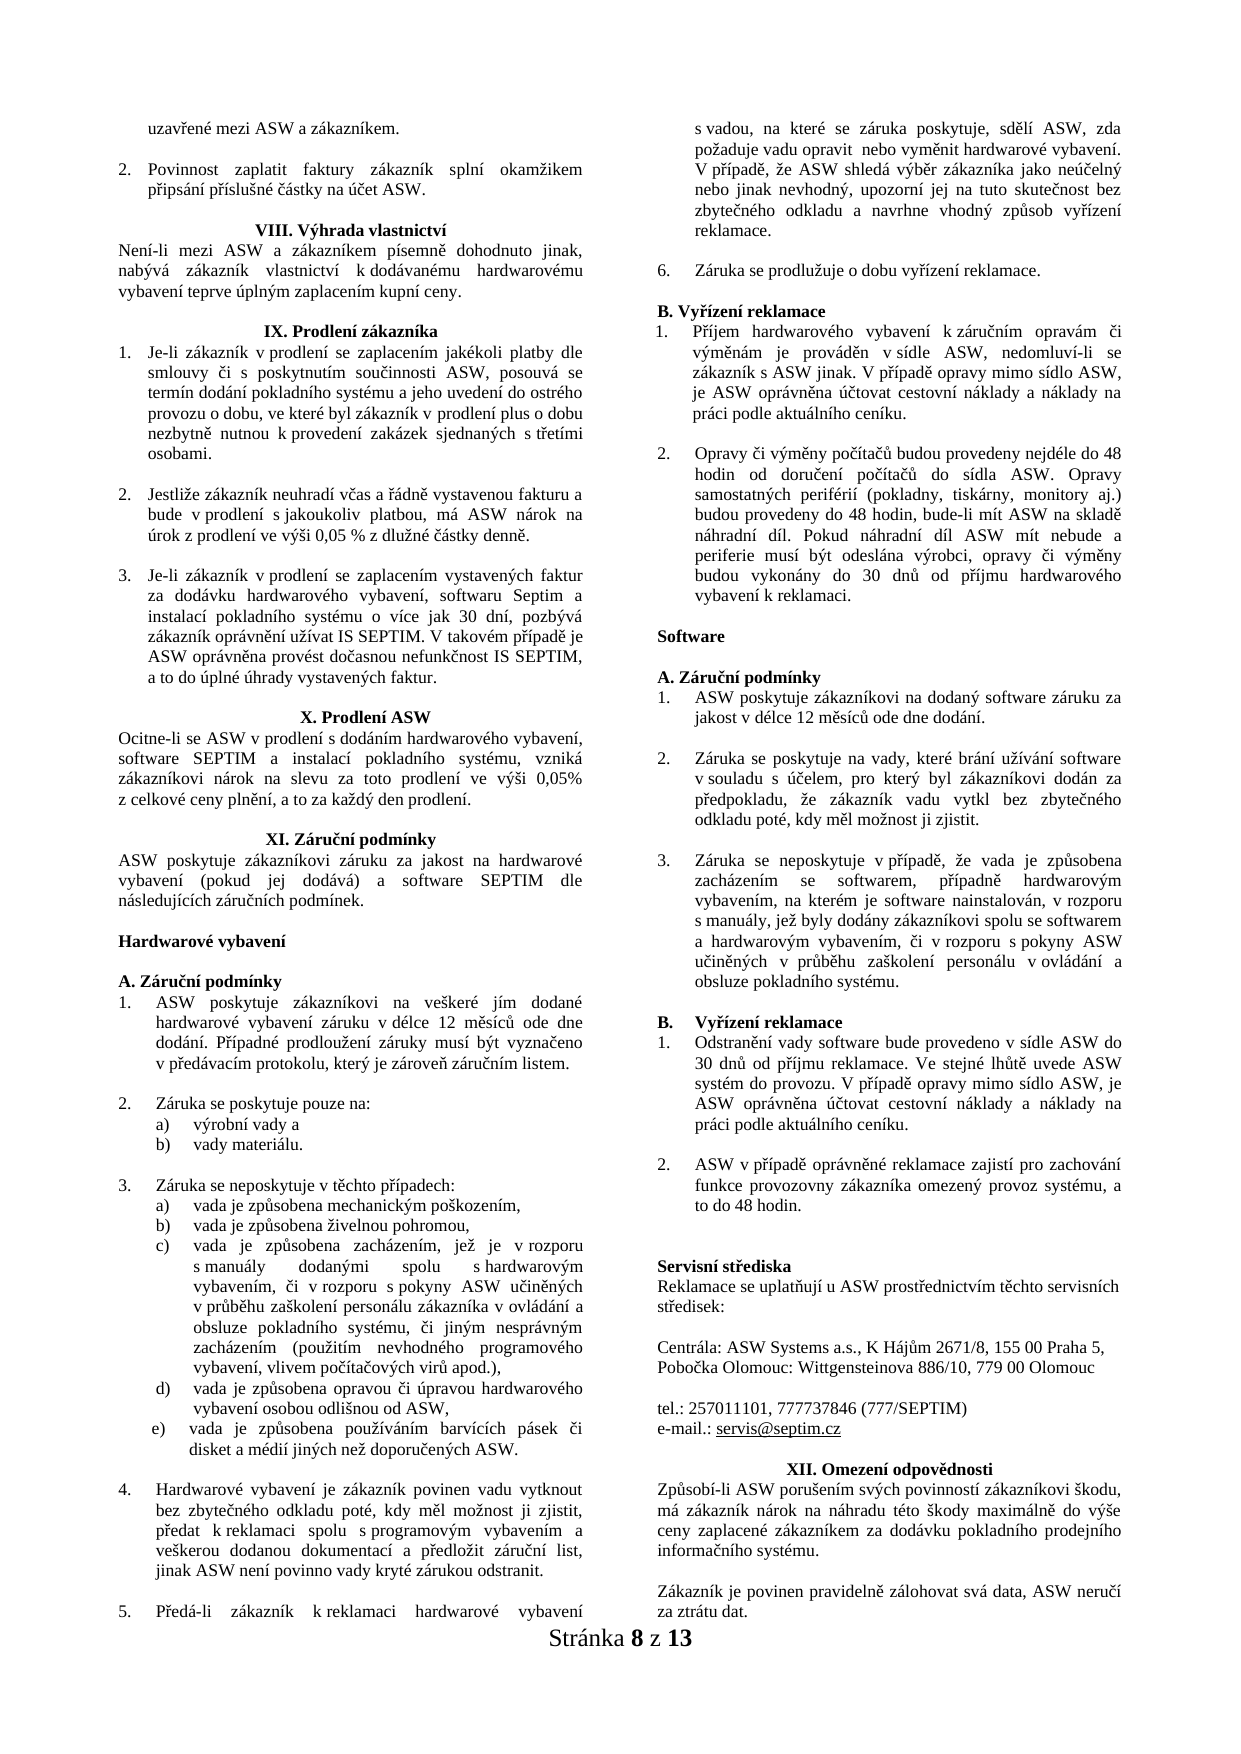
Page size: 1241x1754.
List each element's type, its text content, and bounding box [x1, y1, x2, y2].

text Není-li mezi ASW a zákazníkem písemně dohodnuto jinak, nabývá zákazník vlastnictví k dodávanému hardwarovému vybavení teprve úplným zaplacením kupní ceny. [118, 240, 583, 301]
text A. Záruční podmínky [657, 667, 1122, 687]
list Záruka se prodlužuje o dobu vyřízení reklamace. [657, 260, 1122, 281]
text Pobočka Olomouc: Wittgensteinova 886/10, 779 00 Olomouc [657, 1357, 1122, 1377]
text Centrála: ASW Systems a.s., K Hájům 2671/8, 155 00 Praha 5, [657, 1337, 1122, 1357]
list Povinnost zaplatit faktury zákazník splní okamžikem připsání příslušné částky na účet ASW. [118, 159, 583, 199]
list vady materiálu. [156, 1134, 583, 1154]
text Software [657, 626, 1122, 646]
list ASW v případě oprávněné reklamace zajistí pro zachování funkce provozovny zákazníka omezený provoz systému, a to do 48 hodin. [657, 1154, 1122, 1215]
text B. Vyřízení reklamace [657, 301, 1122, 321]
list Je-li zákazník v prodlení se zaplacením vystavených faktur za dodávku hardwarového vybavení, softwaru Septim a instalací pokladního systému o více jak 30 dní, pozbývá zákazník oprávnění užívat IS SEPTIM. V takovém případě je ASW oprávněna provést dočasnou nefunkčnost IS SEPTIM, a to do úplné úhrady vystavených faktur. [118, 565, 583, 687]
text X. Prodlení ASW [148, 707, 583, 727]
list vada je způsobena používáním barvících pásek či disket a médií jiných než doporučených ASW. [151, 1418, 583, 1459]
list Záruka se neposkytuje v případě, že vada je způsobena zacházením se softwarem, případně hardwarovým vybavením, na kterém je software nainstalován, v rozporu s manuály, jež byly dodány zákazníkovi spolu se softwarem a hardwarovým vybavením, či v rozporu s pokyny ASW učiněných v průběhu zaškolení personálu v ovládání a obsluze pokladního systému. [657, 849, 1122, 992]
list vada je způsobena zacházením, jež je v rozporu s manuály dodanými spolu s hardwarovým vybavením, či v rozporu s pokyny ASW učiněných v průběhu zaškolení personálu zákazníka v ovládání a obsluze pokladního systému, či jiným nesprávným zacházením (použitím nevhodného programového vybavení, vlivem počítačových virů apod.), [156, 1235, 583, 1377]
list ASW poskytuje zákazníkovi na veškeré jím dodané hardwarové vybavení záruku v délce 12 měsíců ode dne dodání. Případné prodloužení záruky musí být vyznačeno v předávacím protokolu, který je zároveň záručním listem. [118, 992, 583, 1073]
text IX. Prodlení zákazníka [118, 321, 583, 342]
text XII. Omezení odpovědnosti [657, 1459, 1122, 1479]
list vada je způsobena živelnou pohromou, [156, 1215, 583, 1235]
list ASW poskytuje zákazníkovi na dodaný software záruku za jakost v délce 12 měsíců ode dne dodání. [657, 687, 1122, 727]
text e-mail.: servis@septim.cz [657, 1418, 1122, 1438]
text Hardwarové vybavení [118, 931, 583, 951]
list vada je způsobena opravou či úpravou hardwarového vybavení osobou odlišnou od ASW, [156, 1377, 583, 1418]
text tel.: 257011101, 777737846 (777/SEPTIM) [657, 1398, 1122, 1418]
list Záruka se poskytuje na vady, které brání užívání software v souladu s účelem, pro který byl zákazníkovi dodán za předpokladu, že zákazník vadu vytkl bez zbytečného odkladu poté, kdy měl možnost ji zjistit. [657, 748, 1122, 829]
text Ocitne-li se ASW v prodlení s dodáním hardwarového vybavení, software SEPTIM a instalací pokladního systému, vzniká zákazníkovi nárok na slevu za toto prodlení ve výši 0,05% z celkové ceny plnění, a to za každý den prodlení. [118, 727, 583, 809]
text ASW poskytuje zákazníkovi záruku za jakost na hardwarové vybavení (pokud jej dodává) a software SEPTIM dle následujících záručních podmínek. [118, 849, 583, 910]
text XI. Záruční podmínky [118, 829, 583, 849]
text Zákazník je povinen pravidelně zálohovat svá data, ASW neručí za ztrátu dat. [657, 1581, 1122, 1621]
list Vyřízení reklamace [657, 1012, 1122, 1032]
list Opravy či výměny počítačů budou provedeny nejdéle do 48 hodin od doručení počítačů do sídla ASW. Opravy samostatných periférií (pokladny, tiskárny, monitory aj.) budou provedeny do 48 hodin, bude-li mít ASW na skladě náhradní díl. Pokud náhradní díl ASW mít nebude a periferie musí být odeslána výrobci, opravy či výměny budou vykonány do 30 dnů od příjmu hardwarového vybavení k reklamaci. [657, 443, 1122, 606]
list Jestliže zákazník neuhradí včas a řádně vystavenou fakturu a bude v prodlení s jakoukoliv platbou, má ASW nárok na úrok z prodlení ve výši 0,05 % z dlužné částky denně. [118, 484, 583, 545]
list Odstranění vady software bude provedeno v sídle ASW do 30 dnů od příjmu reklamace. Ve stejné lhůtě uvede ASW systém do provozu. V případě opravy mimo sídlo ASW, je ASW oprávněna účtovat cestovní náklady a náklady na práci podle aktuálního ceníku. [657, 1032, 1122, 1134]
list Záruka se poskytuje pouze na: [118, 1093, 583, 1113]
list výrobní vady a [156, 1113, 583, 1134]
list Cena a platební podmínky jsou uvedeny ve smlouvě uzavřené mezi ASW a zákazníkem. [118, 118, 583, 138]
list vada je způsobena mechanickým poškozením, [156, 1195, 583, 1215]
list Hardwarové vybavení je zákazník povinen vadu vytknout bez zbytečného odkladu poté, kdy měl možnost ji zjistit, předat k reklamaci spolu s programovým vybavením a veškerou dodanou dokumentací a předložit záruční list, jinak ASW není povinno vady kryté zárukou odstranit. [118, 1479, 583, 1581]
list Záruka se neposkytuje v těchto případech: [118, 1174, 583, 1195]
text A. Záruční podmínky [118, 971, 583, 992]
text VIII. Výhrada vlastnictví [118, 220, 583, 240]
list Příjem hardwarového vybavení k záručním opravám či výměnám je prováděn v sídle ASW, nedomluví-li se zákazník s ASW jinak. V případě opravy mimo sídlo ASW, je ASW oprávněna účtovat cestovní náklady a náklady na práci podle aktuálního ceníku. [655, 321, 1122, 423]
list Je-li zákazník v prodlení se zaplacením jakékoli platby dle smlouvy či s poskytnutím součinnosti ASW, posouvá se termín dodání pokladního systému a jeho uvedení do ostrého provozu o dobu, ve které byl zákazník v prodlení plus o dobu nezbytně nutnou k provedení zakázek sjednaných s třetími osobami. [118, 342, 583, 463]
list Předá-li zákazník k reklamaci hardwarové vybavení s vadou, na které se záruka poskytuje, sdělí ASW, zda požaduje vadu opravit nebo vyměnit hardwarové vybavení. V případě, že ASW shledá výběr zákazníka jako neúčelný nebo jinak nevhodný, upozorní jej na tuto skutečnost bez zbytečného odkladu a navrhne vhodný způsob vyřízení reklamace. [657, 118, 1122, 240]
text Způsobí-li ASW porušením svých povinností zákazníkovi škodu, má zákazník nárok na náhradu této škody maximálně do výše ceny zaplacené zákazníkem za dodávku pokladního prodejního informačního systému. [657, 1479, 1122, 1560]
text Reklamace se uplatňují u ASW prostřednictvím těchto servisních středisek: [657, 1276, 1122, 1317]
text Servisní střediska [657, 1256, 1122, 1276]
